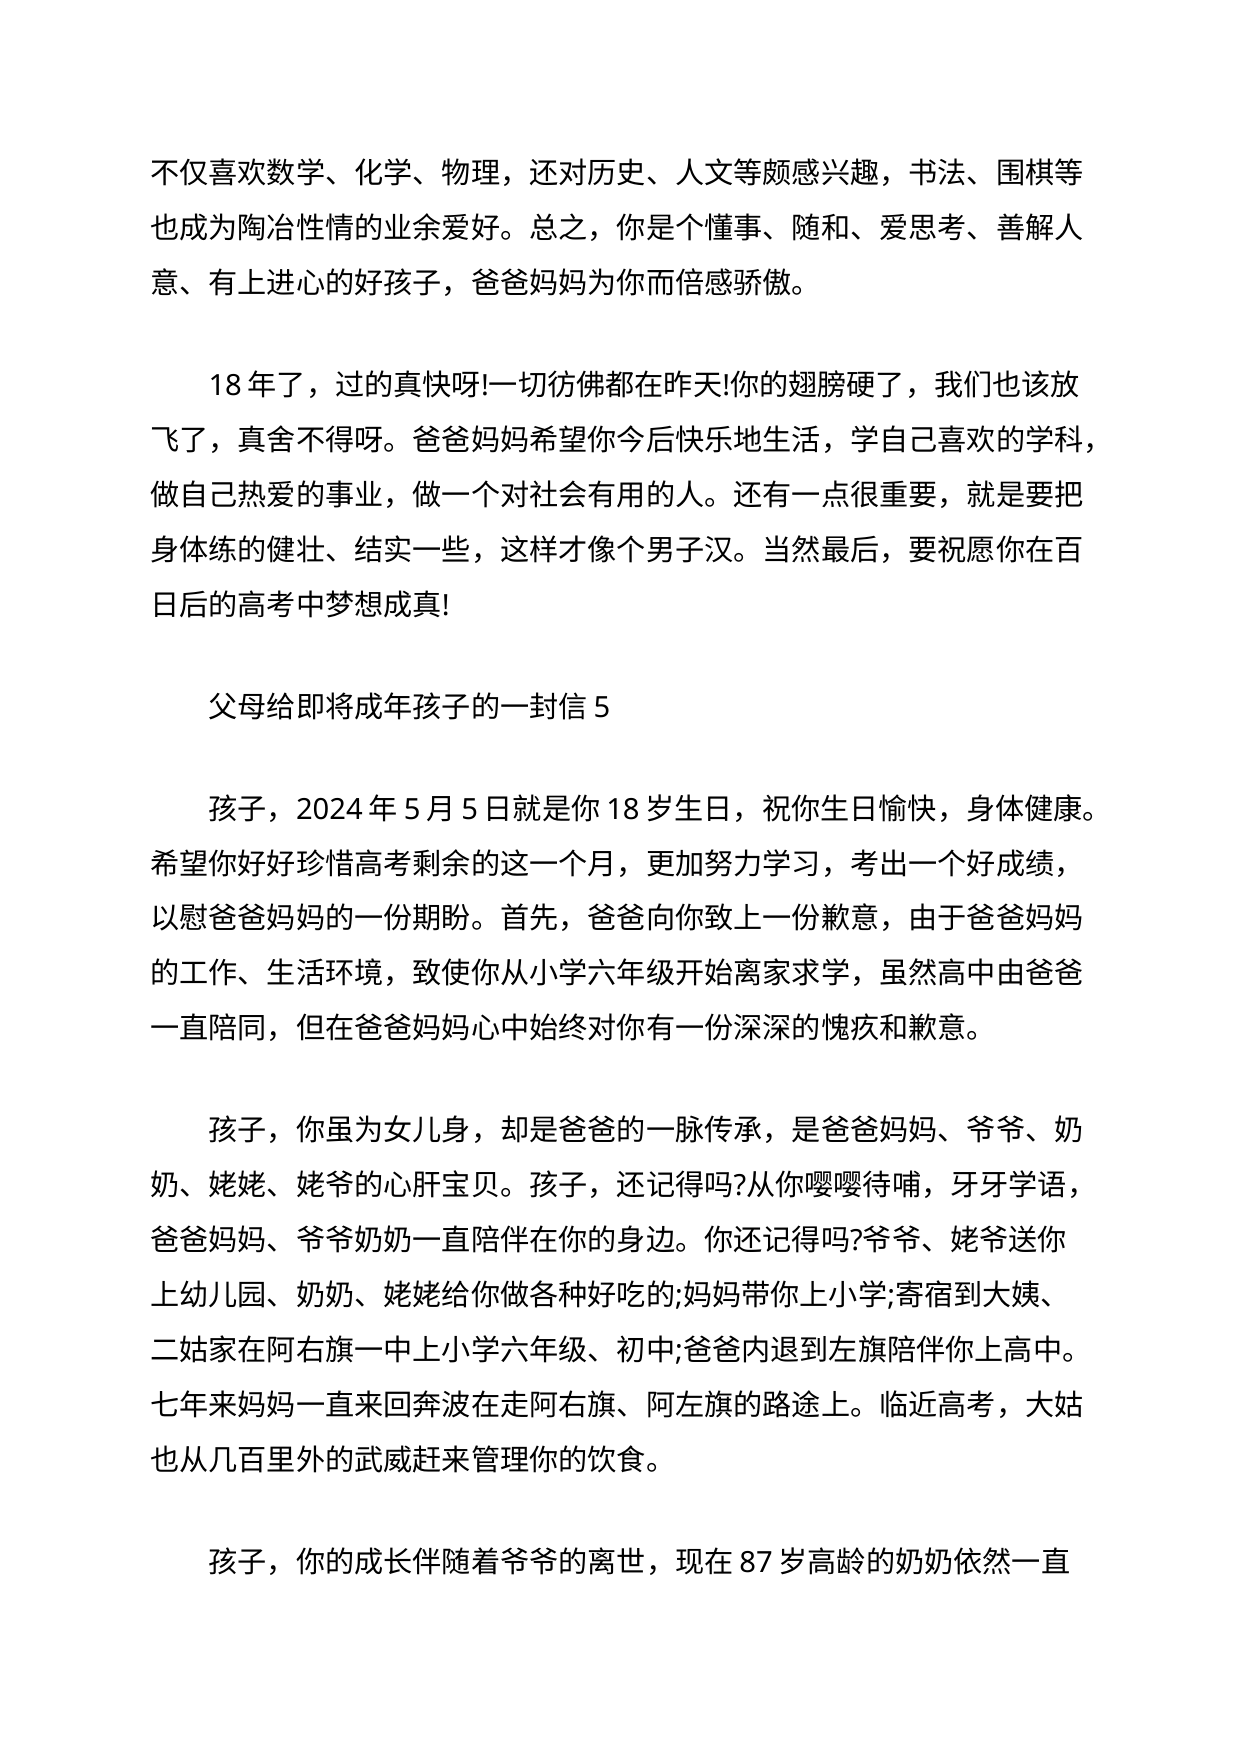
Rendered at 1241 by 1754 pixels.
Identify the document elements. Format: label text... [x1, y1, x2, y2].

text 18年了，过的真快呀!一切彷佛都在昨天!你的翅膀硬了，我们也该放飞了，真舍不得呀。爸爸妈妈希望你今后快乐地生活，学自己喜欢的学科，做自己热爱的事业，做一个对社会有用的人。还有一点很重要，就是要把身体练的健壮、结实一些，这样才像个男子汉。当然最后，要祝愿你在百日后的高考中梦想成真! [150, 362, 1090, 624]
text 孩子，2024年5月5日就是你18岁生日，祝你生日愉快，身体健康。希望你好好珍惜高考剩余的这一个月，更加努力学习，考出一个好成绩，以慰爸爸妈妈的一份期盼。首先，爸爸向你致上一份歉意，由于爸爸妈妈的工作、生活环境，致使你从小学六年级开始离家求学，虽然高中由爸爸一直陪同，但在爸爸妈妈心中始终对你有一份深深的愧疚和歉意。 [150, 785, 1090, 1047]
text 孩子，你虽为女儿身，却是爸爸的一脉传承，是爸爸妈妈、爷爷、奶奶、姥姥、姥爷的心肝宝贝。孩子，还记得吗?从你嘤嘤待哺，牙牙学语，爸爸妈妈、爷爷奶奶一直陪伴在你的身边。你还记得吗?爷爷、姥爷送你上幼儿园、奶奶、姥姥给你做各种好吃的;妈妈带你上小学;寄宿到大姨、二姑家在阿右旗一中上小学六年级、初中;爸爸内退到左旗陪伴你上高中。七年来妈妈一直来回奔波在走阿右旗、阿左旗的路途上。临近高考，大姑也从几百里外的武威赶来管理你的饮食。 [150, 1107, 1090, 1479]
text 父母给即将成年孩子的一封信5 [150, 683, 1090, 726]
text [150, 1538, 1090, 1581]
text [150, 150, 1090, 302]
